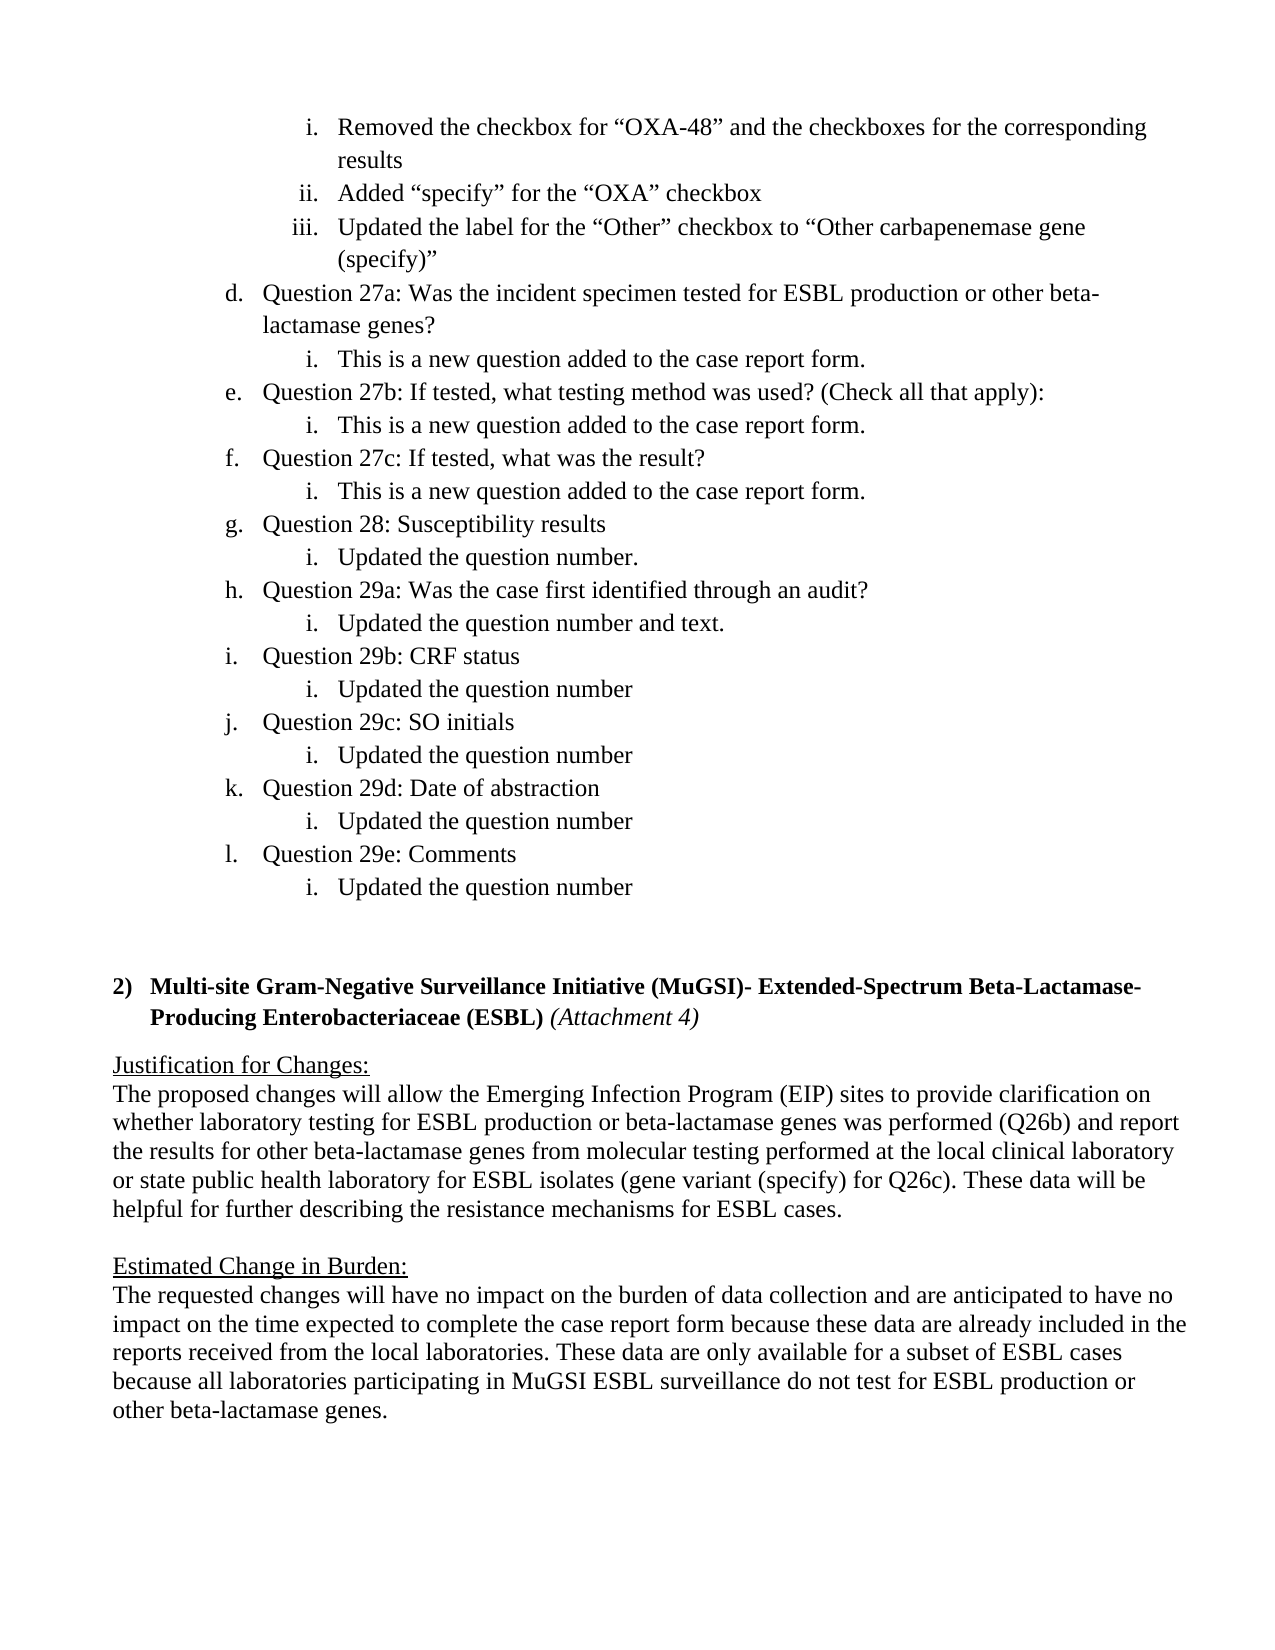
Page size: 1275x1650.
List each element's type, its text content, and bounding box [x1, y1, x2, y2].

list Question 27c: If tested, what was the result? [225, 443, 1191, 471]
list Question 28: Susceptibility results [225, 509, 1191, 537]
text The proposed changes will allow the Emerging Infection Program (EIP) sites to provide clarification on whether laboratory testing for ESBL production or beta-lactamase genes was performed (Q26b) and report the results for other beta-lactamase genes from molecular testing performed at the local clinical laboratory or state public health laboratory for ESBL isolates (gene variant (specify) for Q26c). These data will be helpful for further describing the resistance mechanisms for ESBL cases. [112, 1079, 1191, 1222]
list Question 27b: If tested, what testing method was used? (Check all that apply): [225, 377, 1191, 405]
list This is a new question added to the case report form. [319, 410, 1191, 438]
list Updated the question number [319, 806, 1191, 835]
list Updated the question number and text. [319, 608, 1191, 637]
text Justification for Changes: [112, 1050, 1191, 1079]
list Question 29b: CRF status [225, 641, 1191, 669]
text Estimated Change in Burden: [112, 1251, 1191, 1280]
list Question 29a: Was the case first identified through an audit? [225, 575, 1191, 603]
list Removed the checkbox for “OXA-48” and the checkboxes for the corresponding results [319, 112, 1191, 174]
list Updated the question number [319, 872, 1191, 901]
list Multi-site Gram-Negative Surveillance Initiative (MuGSI)- Extended-Spectrum Beta-Lactamase-Producing Enterobacteriaceae (ESBL) (Attachment 4) [112, 972, 1191, 1031]
list This is a new question added to the case report form. [319, 344, 1191, 372]
list Updated the label for the “Other” checkbox to “Other carbapenemase gene (specify)” [319, 212, 1191, 273]
list Added “specify” for the “OXA” checkbox [319, 178, 1191, 207]
list Question 27a: Was the incident specimen tested for ESBL production or other beta-lactamase genes? [225, 278, 1191, 339]
list Updated the question number [319, 674, 1191, 703]
list Updated the question number [319, 740, 1191, 769]
list This is a new question added to the case report form. [319, 476, 1191, 504]
list Question 29e: Comments [225, 839, 1191, 868]
list Question 29c: SO initials [225, 707, 1191, 736]
list Updated the question number. [319, 542, 1191, 571]
text The requested changes will have no impact on the burden of data collection and are anticipated to have no impact on the time expected to complete the case report form because these data are already included in the reports received from the local laboratories. These data are only available for a subset of ESBL cases because all laboratories participating in MuGSI ESBL surveillance do not test for ESBL production or other beta-lactamase genes. [112, 1280, 1191, 1424]
list Question 29d: Date of abstraction [225, 773, 1191, 802]
